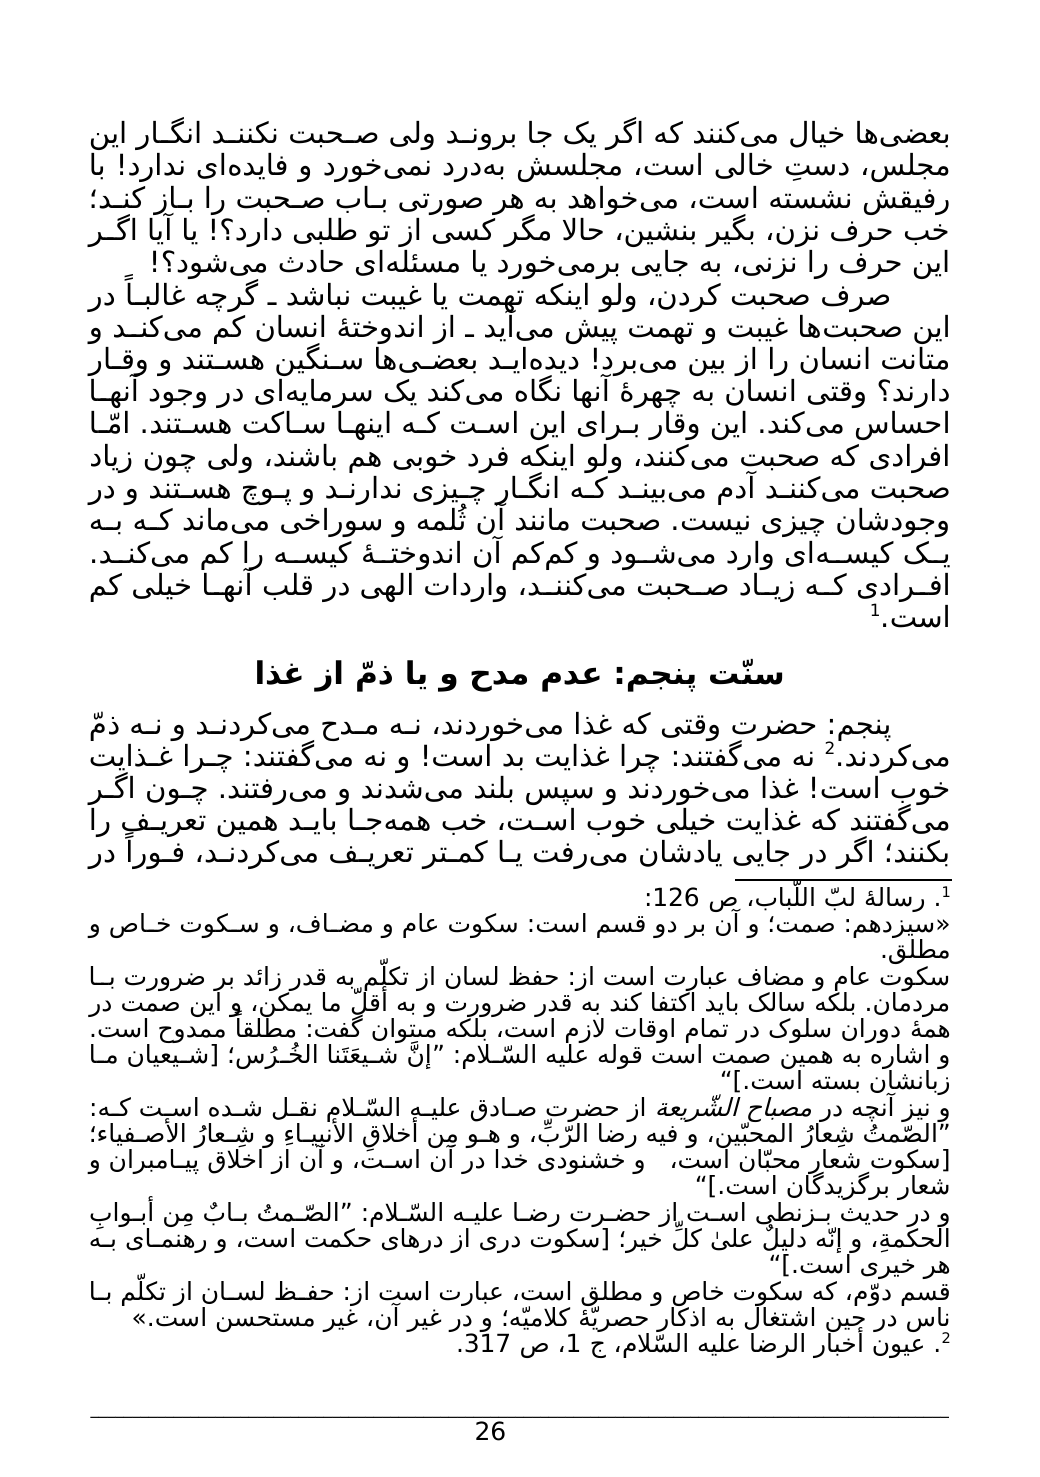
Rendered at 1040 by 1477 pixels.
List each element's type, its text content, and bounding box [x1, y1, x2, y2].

text صرف صحبت کردن، ولو اینکه تهمت یا غیبت نباشد ـ گرچه غالباً در این صحبت‌ها غیبت و تهمت پیش می‌آید ـ از اندوختۀ انسان کم می‌کند و متانت انسان را از بین می‌برد! دیده‌اید بعضی‌ها سنگین هستند و وقار دارند؟ وقتی انسان به چهرۀ آنها نگاه می‌کند یک سرمایه‌ای در وجود آنها احساس می‌کند. این وقار برای این است که اینها ساکت هستند. امّا افرادی که صحبت می‌کنند، ولو اینکه فرد خوبی هم باشند، ولی چون زیاد صحبت می‌کنند آدم می‌بیند که انگار چیزی ندارند و پوچ هستند و در وجودشان چیزی نیست. صحبت مانند آن ثُلمه و سوراخی می‌ماند که به یک کیسه‌ای وارد می‌شود و کم‌کم آن اندوختۀ کیسه را کم می‌کند. افرادی که زیاد صحبت می‌کنند، واردات الهی در قلب آنها خیلی کم است. [89, 279, 951, 634]
text پنجم: حضرت وقتی که غذا می‌خوردند، نه مدح می‌کردند و نه ذمّ می‌کردند. نه می‌گفتند: چرا غذایت بد است! و نه می‌گفتند: چرا غذایت خوب است! غذا می‌خوردند و سپس بلند می‌شدند و می‌رفتند. چون اگر می‌گفتند که غذایت خیلی خوب است، خب همه‌جا باید همین تعریف را بکنند؛ اگر در جایی یادشان می‌رفت یا کمتر تعریف می‌کردند، فوراً در ذهن صاحب‌خانه این مطلب پیدا می‌شد که: در آن جلسه پیغمبر این‌قدر تعریف کرد ولی الآن در جلسۀ ما این‌قدر تعریف کرد! و این باعث شرمندگی وی می‌شد. [89, 708, 951, 870]
subtitle سنّت پنجم: عدم مدح و یا ذمّ از غذا [89, 655, 951, 692]
